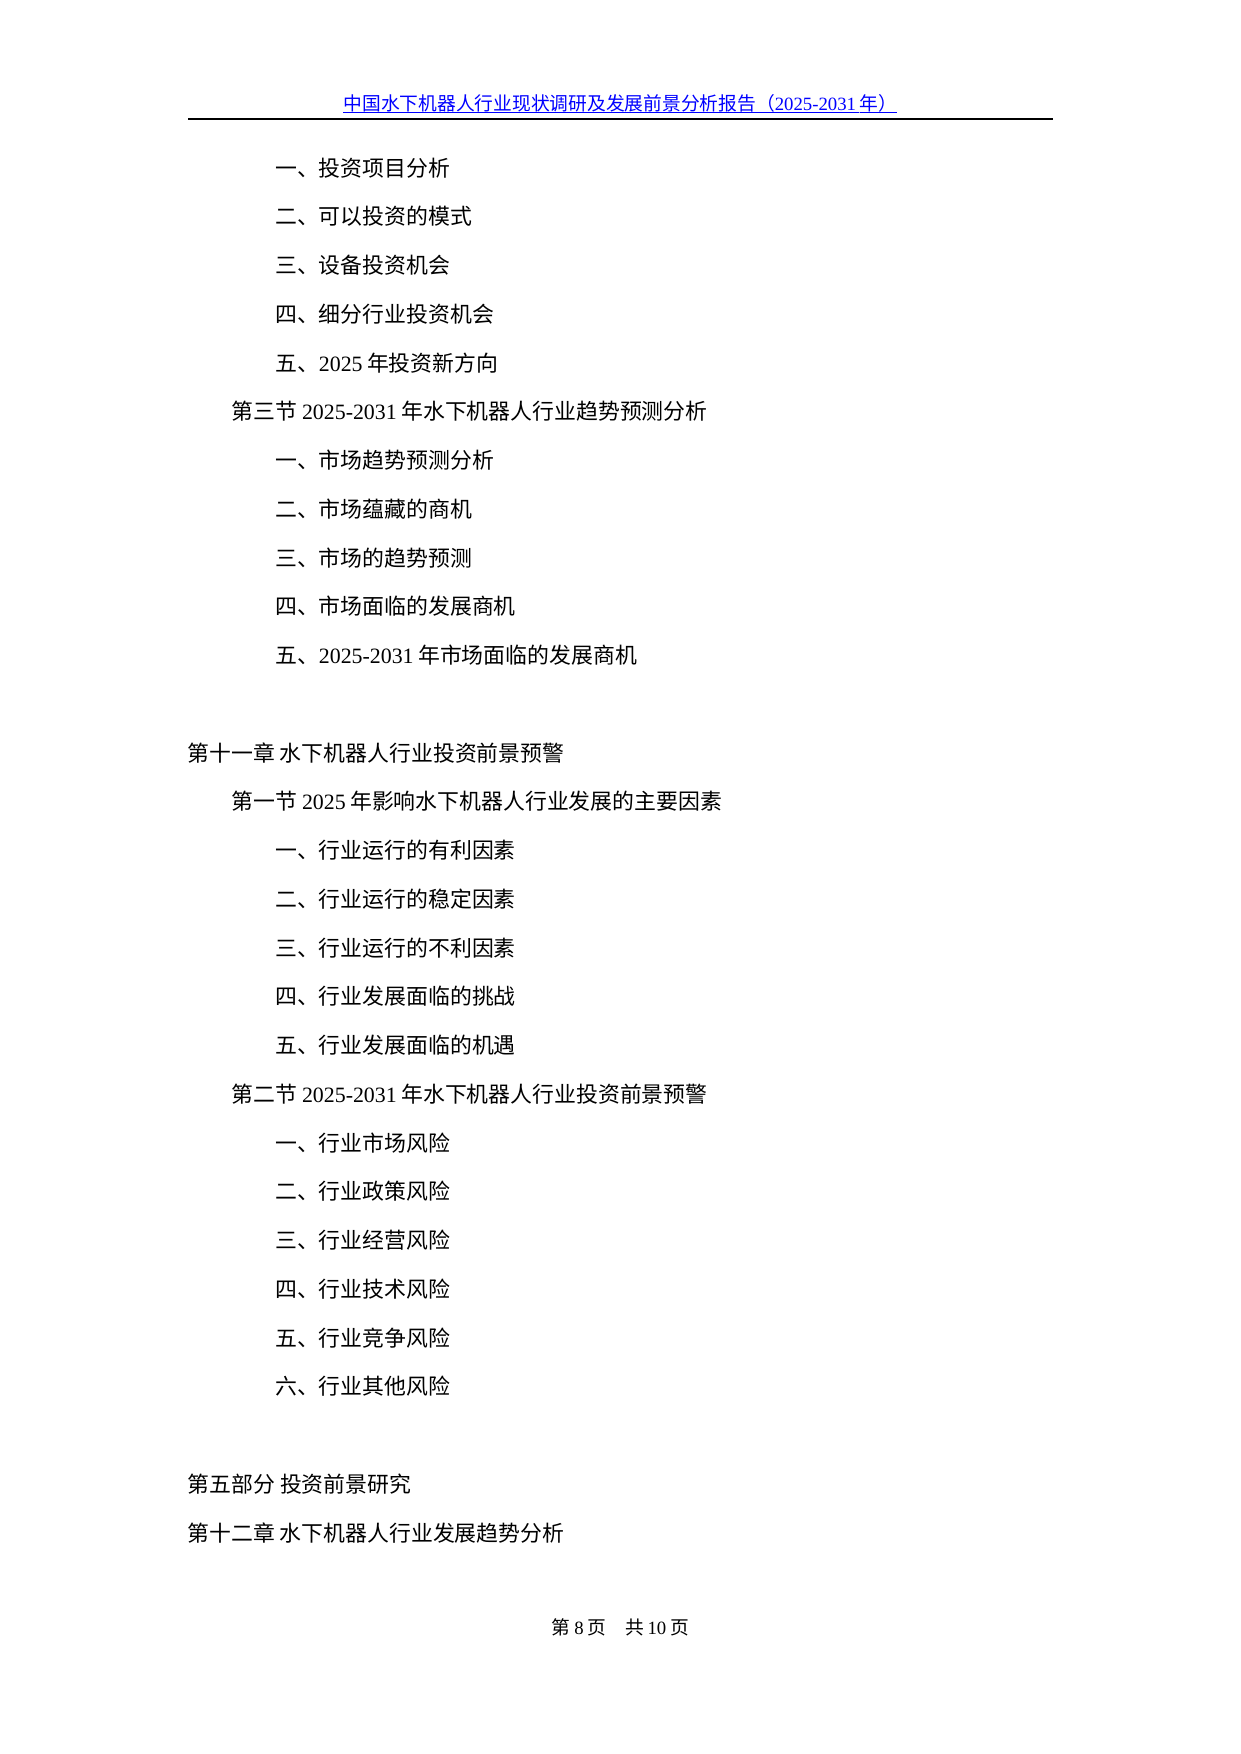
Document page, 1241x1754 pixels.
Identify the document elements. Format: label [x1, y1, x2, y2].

text [187, 150, 1053, 1548]
